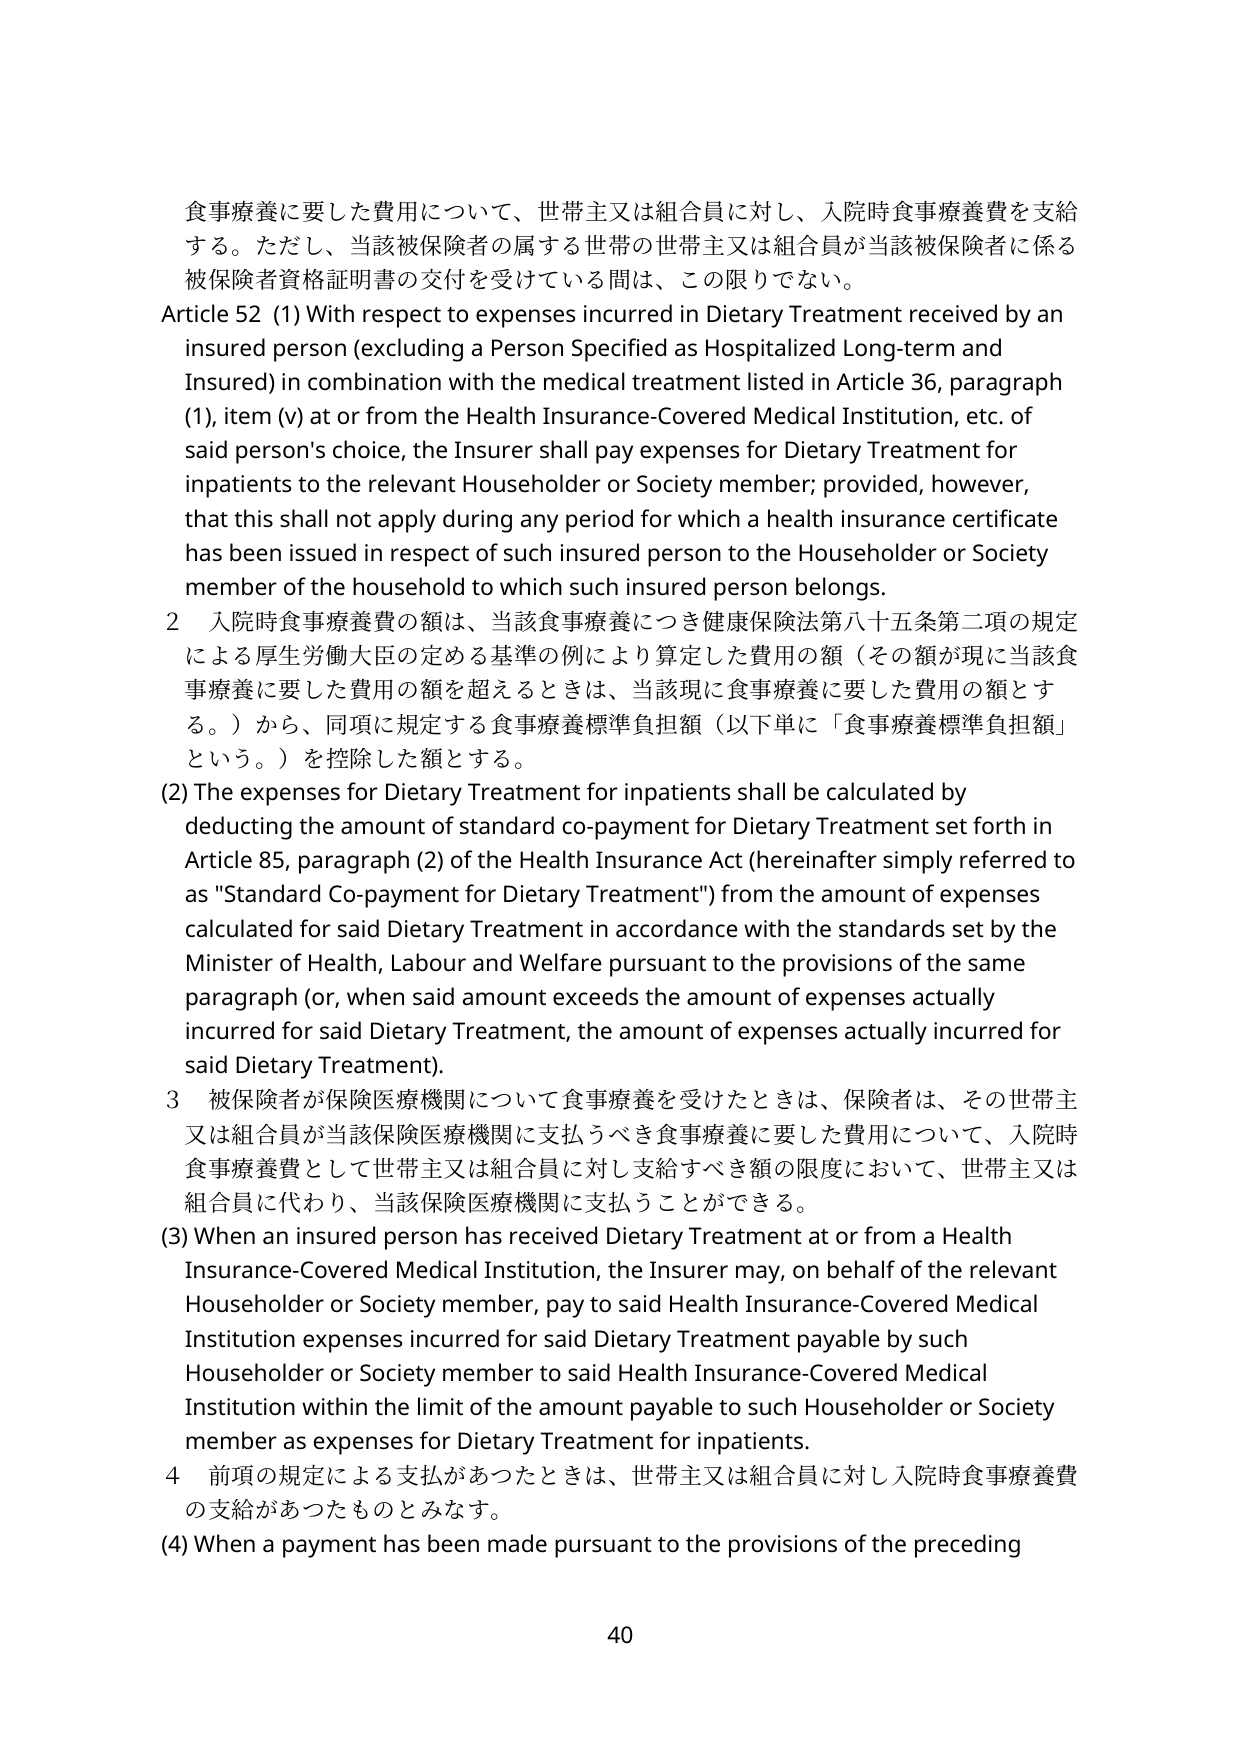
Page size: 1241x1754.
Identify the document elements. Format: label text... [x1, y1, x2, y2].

text ２ 入院時食事療養費の額は、当該食事療養につき健康保険法第八十五条第二項の規定による厚生労働大臣の定める基準の例により算定した費用の額（その額が現に当該食事療養に要した費用の額を超えるときは、当該現に食事療養に要した費用の額とする。）から、同項に規定する食事療養標準負担額（以下単に「食事療養標準負担額」という。）を控除した額とする。 [161, 604, 1079, 774]
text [161, 194, 1079, 296]
text (3) When an insured person has received Dietary Treatment at or from a Health Insurance-Covered Medical Institution, the Insurer may, on behalf of the relevant Householder or Society member, pay to said Health Insurance-Covered Medical Institution expenses incurred for said Dietary Treatment payable by such Householder or Society member to said Health Insurance-Covered Medical Institution within the limit of the amount payable to such Householder or Society member as expenses for Dietary Treatment for inpatients. [161, 1219, 1079, 1458]
text ３ 被保険者が保険医療機関について食事療養を受けたときは、保険者は、その世帯主又は組合員が当該保険医療機関に支払うべき食事療養に要した費用について、入院時食事療養費として世帯主又は組合員に対し支給すべき額の限度において、世帯主又は組合員に代わり、当該保険医療機関に支払うことができる。 [161, 1082, 1079, 1219]
text ４ 前項の規定による支払があつたときは、世帯主又は組合員に対し入院時食事療養費の支給があつたものとみなす。 [161, 1458, 1079, 1526]
text (2) The expenses for Dietary Treatment for inpatients shall be calculated by deducting the amount of standard co-payment for Dietary Treatment set forth in Article 85, paragraph (2) of the Health Insurance Act (hereinafter simply referred to as "Standard Co-payment for Dietary Treatment") from the amount of expenses calculated for said Dietary Treatment in accordance with the standards set by the Minister of Health, Labour and Welfare pursuant to the provisions of the same paragraph (or, when said amount exceeds the amount of expenses actually incurred for said Dietary Treatment, the amount of expenses actually incurred for said Dietary Treatment). [161, 774, 1079, 1082]
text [161, 1526, 1079, 1560]
text Article 52 (1) With respect to expenses incurred in Dietary Treatment received by an insured person (excluding a Person Specified as Hospitalized Long-term and Insured) in combination with the medical treatment listed in Article 36, paragraph (1), item (v) at or from the Health Insurance-Covered Medical Institution, etc. of said person's choice, the Insurer shall pay expenses for Dietary Treatment for inpatients to the relevant Householder or Society member; provided, however, that this shall not apply during any period for which a health insurance certificate has been issued in respect of such insured person to the Householder or Society member of the household to which such insured person belongs. [161, 296, 1079, 604]
